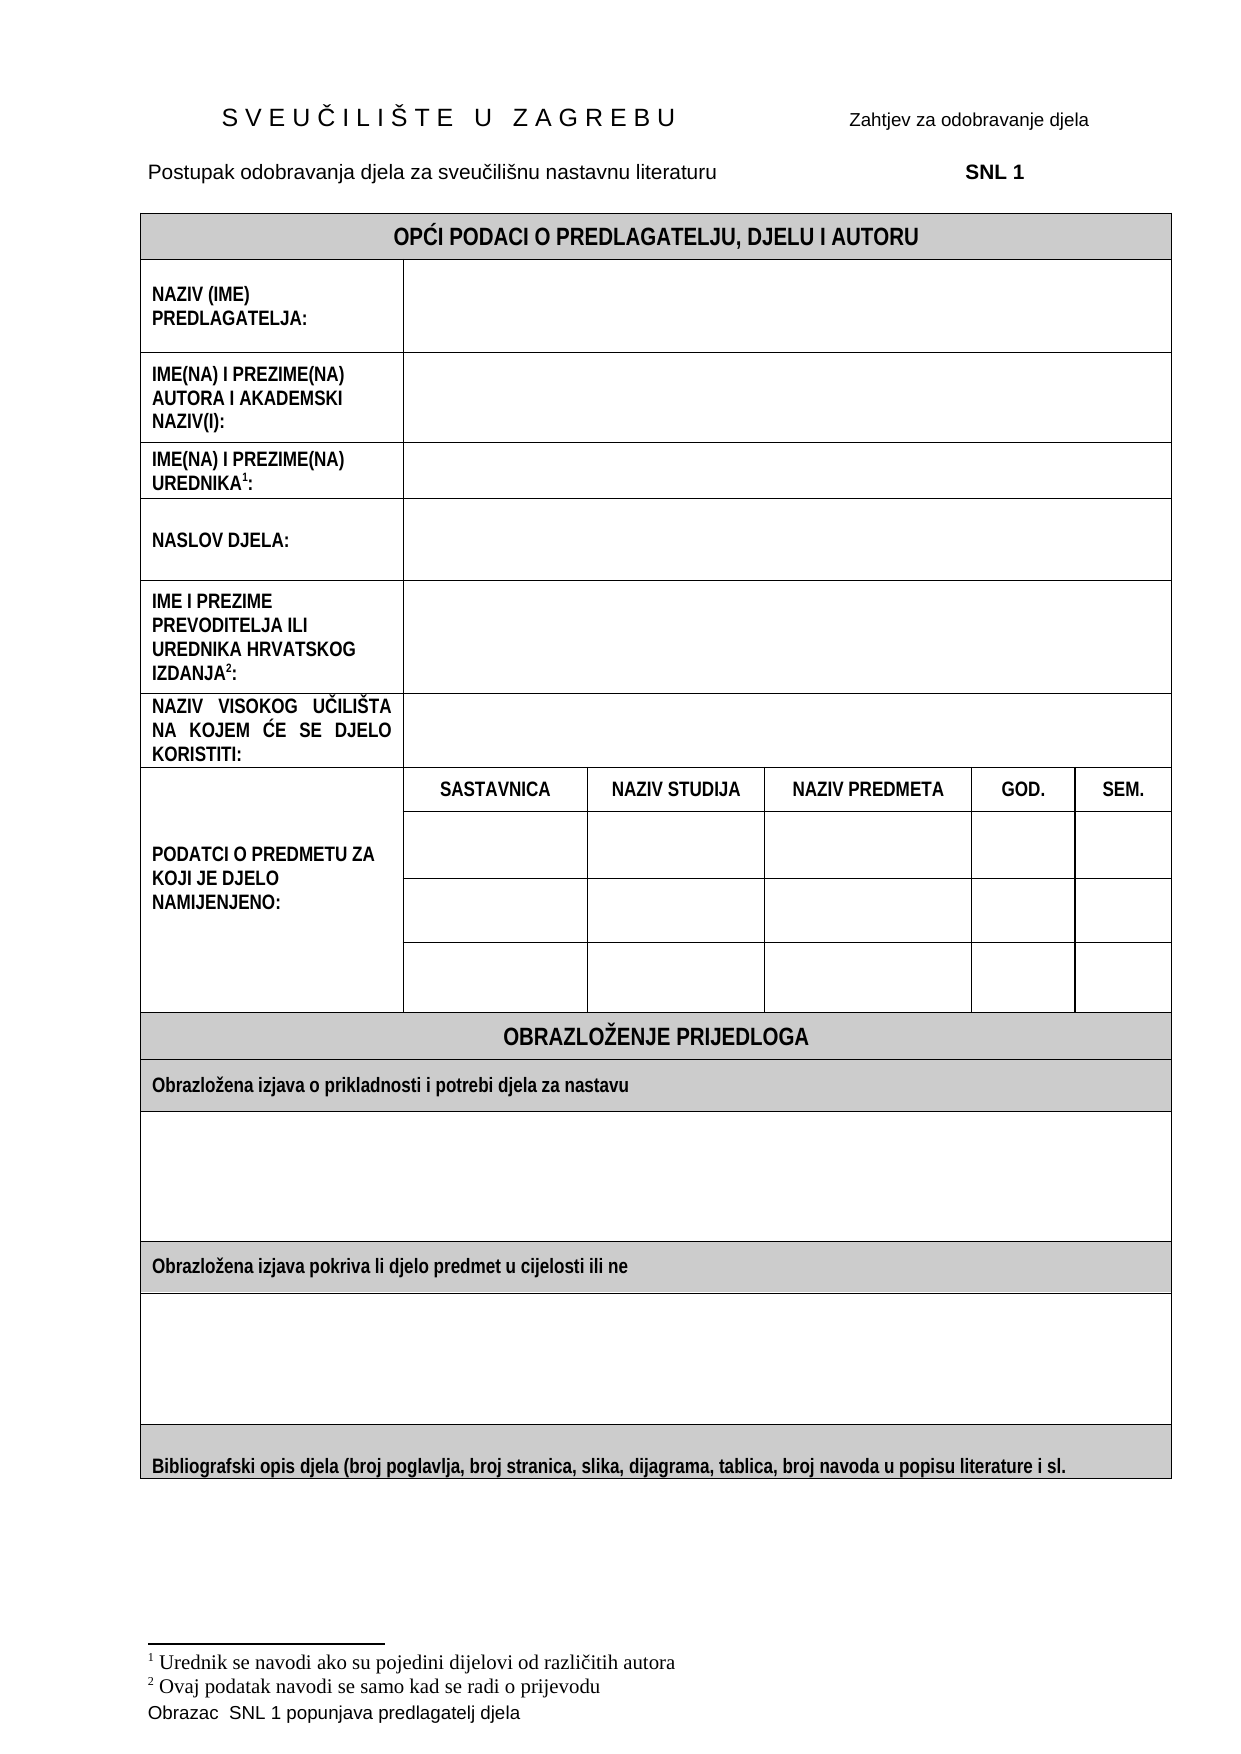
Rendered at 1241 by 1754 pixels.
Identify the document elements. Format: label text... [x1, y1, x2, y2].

table_cell [972, 943, 1074, 1012]
table_cell [404, 260, 1171, 352]
table_cell [141, 1294, 1171, 1424]
table_cell Obrazložena izjava o prikladnosti i potrebi djela za nastavu [141, 1060, 1171, 1111]
table_cell NAZIV PREDMETA [765, 768, 971, 811]
table_cell PODATCI O PREDMETU ZA KOJI JE DJELO NAMIJENJENO: [141, 768, 403, 1012]
table_cell [972, 812, 1074, 878]
table_cell GOD. [972, 768, 1074, 811]
table_cell [404, 353, 1171, 442]
table_cell [972, 879, 1074, 942]
table_cell [404, 443, 1171, 498]
table_cell NAZIV STUDIJA [588, 768, 764, 811]
table_cell [141, 1112, 1171, 1241]
table_header OPĆI PODACI O PREDLAGATELJU, DJELU I AUTORU [141, 214, 1171, 259]
table_cell NAZIV VISOKOG UČILIŠTA NA KOJEM ĆE SE DJELO KORISTITI: [141, 694, 403, 767]
table_cell [404, 879, 587, 942]
table_cell [404, 694, 1171, 767]
table_cell [765, 812, 971, 878]
table_cell [404, 812, 587, 878]
table_cell Bibliografski opis djela (broj poglavlja, broj stranica, slika, dijagrama, tablica, broj navoda u popisu literature i sl. [141, 1425, 1171, 1478]
table_cell [588, 812, 764, 878]
table_cell [765, 879, 971, 942]
table_cell Obrazložena izjava pokriva li djelo predmet u cijelosti ili ne [141, 1242, 1171, 1292]
table_cell NAZIV (IME) PREDLAGATELJA: [141, 260, 403, 352]
table_cell [588, 943, 764, 1012]
table_cell IME I PREZIME PREVODITELJA ILI UREDNIKA HRVATSKOG IZDANJA: [141, 581, 403, 693]
table_cell NASLOV DJELA: [141, 499, 403, 580]
table_cell SEM. [1076, 768, 1171, 811]
table_cell [1076, 879, 1171, 942]
table_cell [588, 879, 764, 942]
table_cell OBRAZLOŽENJE PRIJEDLOGA [141, 1013, 1171, 1059]
table_cell [1076, 943, 1171, 1012]
table_cell [404, 943, 587, 1012]
table_cell IME(NA) I PREZIME(NA) AUTORA I AKADEMSKI NAZIV(I): [141, 353, 403, 442]
table_cell [404, 581, 1171, 693]
table_cell [1076, 812, 1171, 878]
table_cell SASTAVNICA [404, 768, 587, 811]
table_cell [765, 943, 971, 1012]
table_cell [404, 499, 1171, 580]
table_cell IME(NA) I PREZIME(NA) UREDNIKA: [141, 443, 403, 498]
